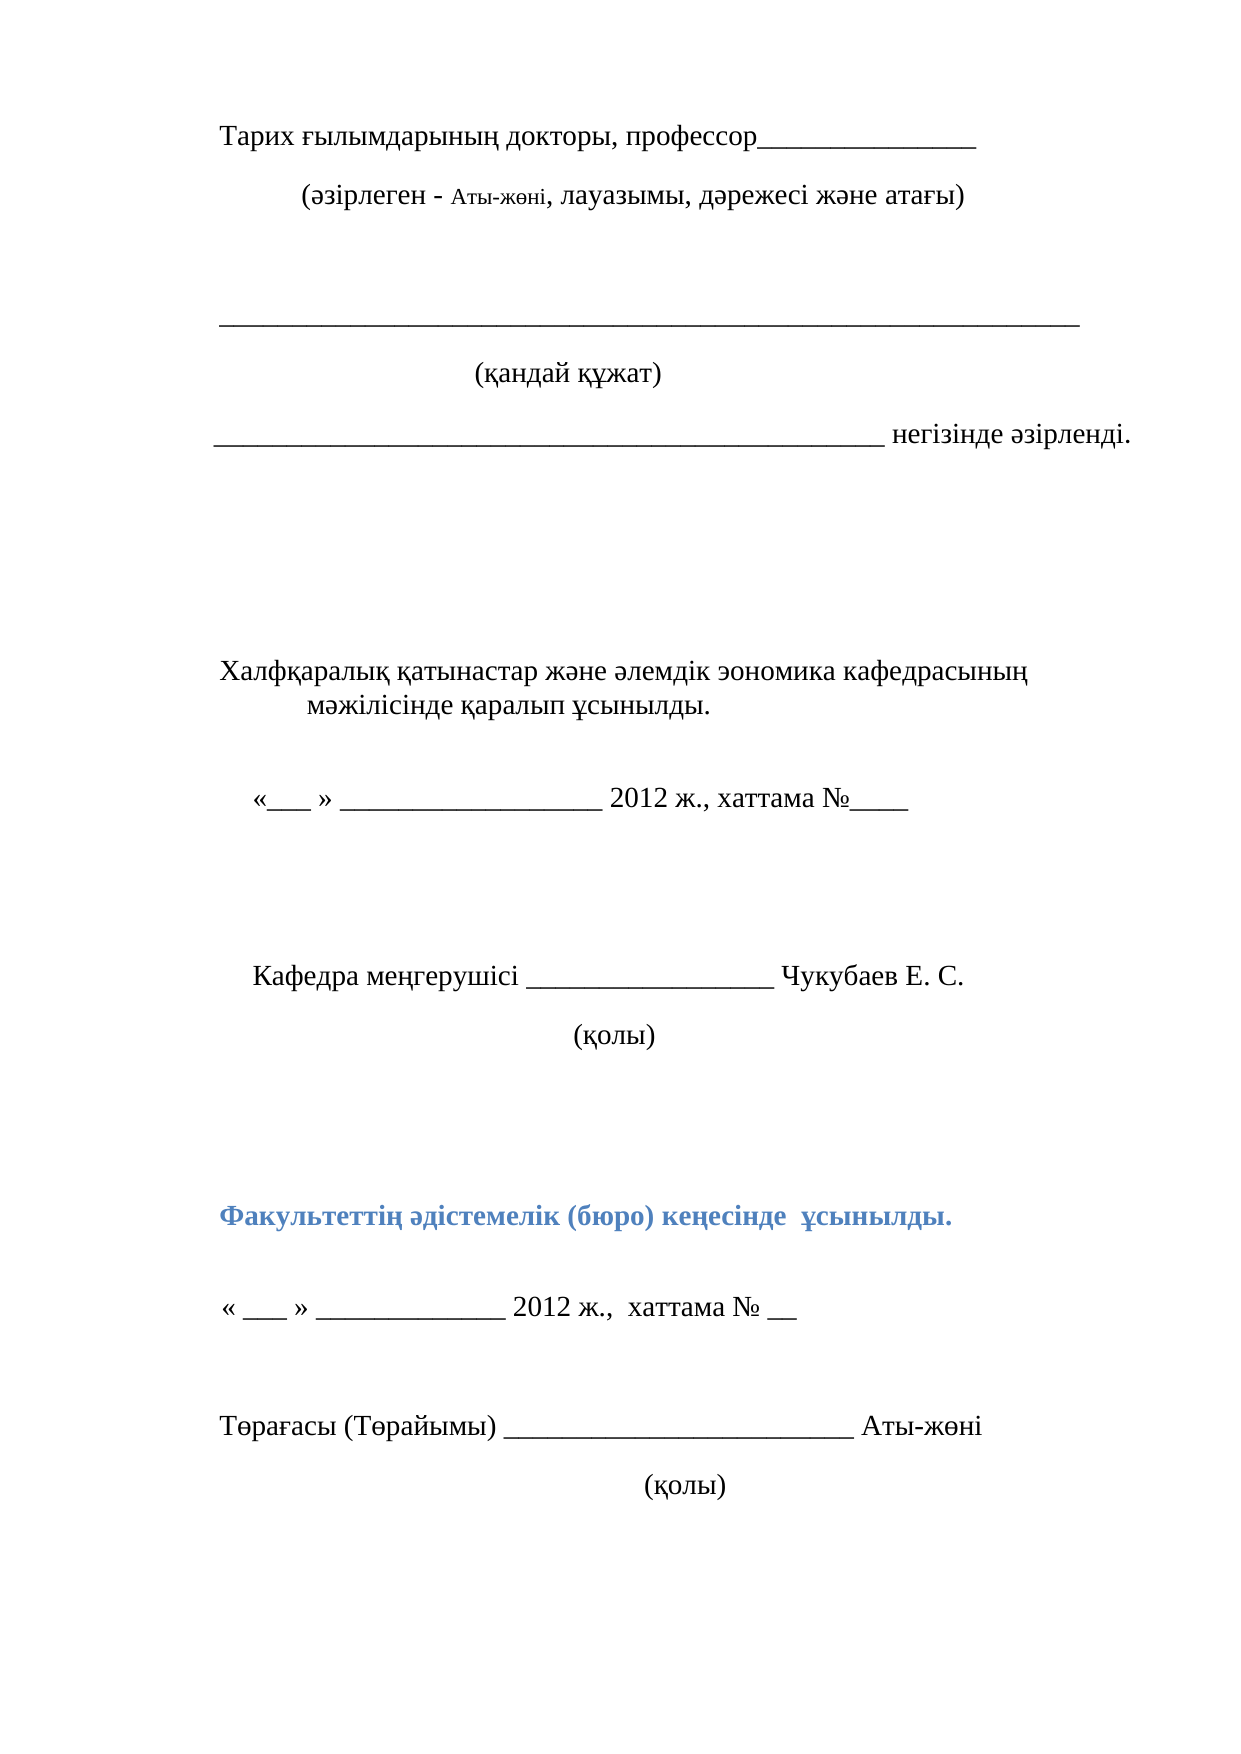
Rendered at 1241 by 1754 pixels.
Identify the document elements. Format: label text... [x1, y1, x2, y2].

text (қолы) [177, 1017, 1181, 1051]
text ___________________________________________________________ [177, 296, 1181, 330]
text Тарих ғылымдарының докторы, профессор_______________ [177, 118, 1181, 152]
text Төрағасы (Төрайымы) ________________________ Аты-жөні [177, 1408, 1181, 1442]
text ______________________________________________ негізінде әзірленді. [177, 415, 1181, 451]
text « ___ » _____________ 2012 ж., хаттама № __ [177, 1289, 1181, 1323]
subtitle Факультеттің әдістемелік (бюро) кеңесінде ұсынылды. [177, 1198, 1181, 1231]
text (қандай құжат) [177, 356, 1181, 389]
text (қолы) [177, 1467, 1181, 1501]
text Кафедра меңгерушісі _________________ Чукубаев Е. С. [177, 958, 1181, 991]
text Халфқаралық қатынастар және әлемдік эономика кафедрасының [177, 653, 1181, 687]
text (әзірлеген - Аты-жөні, лауазымы, дәрежесі және атағы) [177, 177, 1181, 211]
text «___ » __________________ 2012 ж., хаттама №____ [177, 780, 1181, 813]
text мәжілісінде қаралып ұсынылды. [177, 687, 1181, 720]
